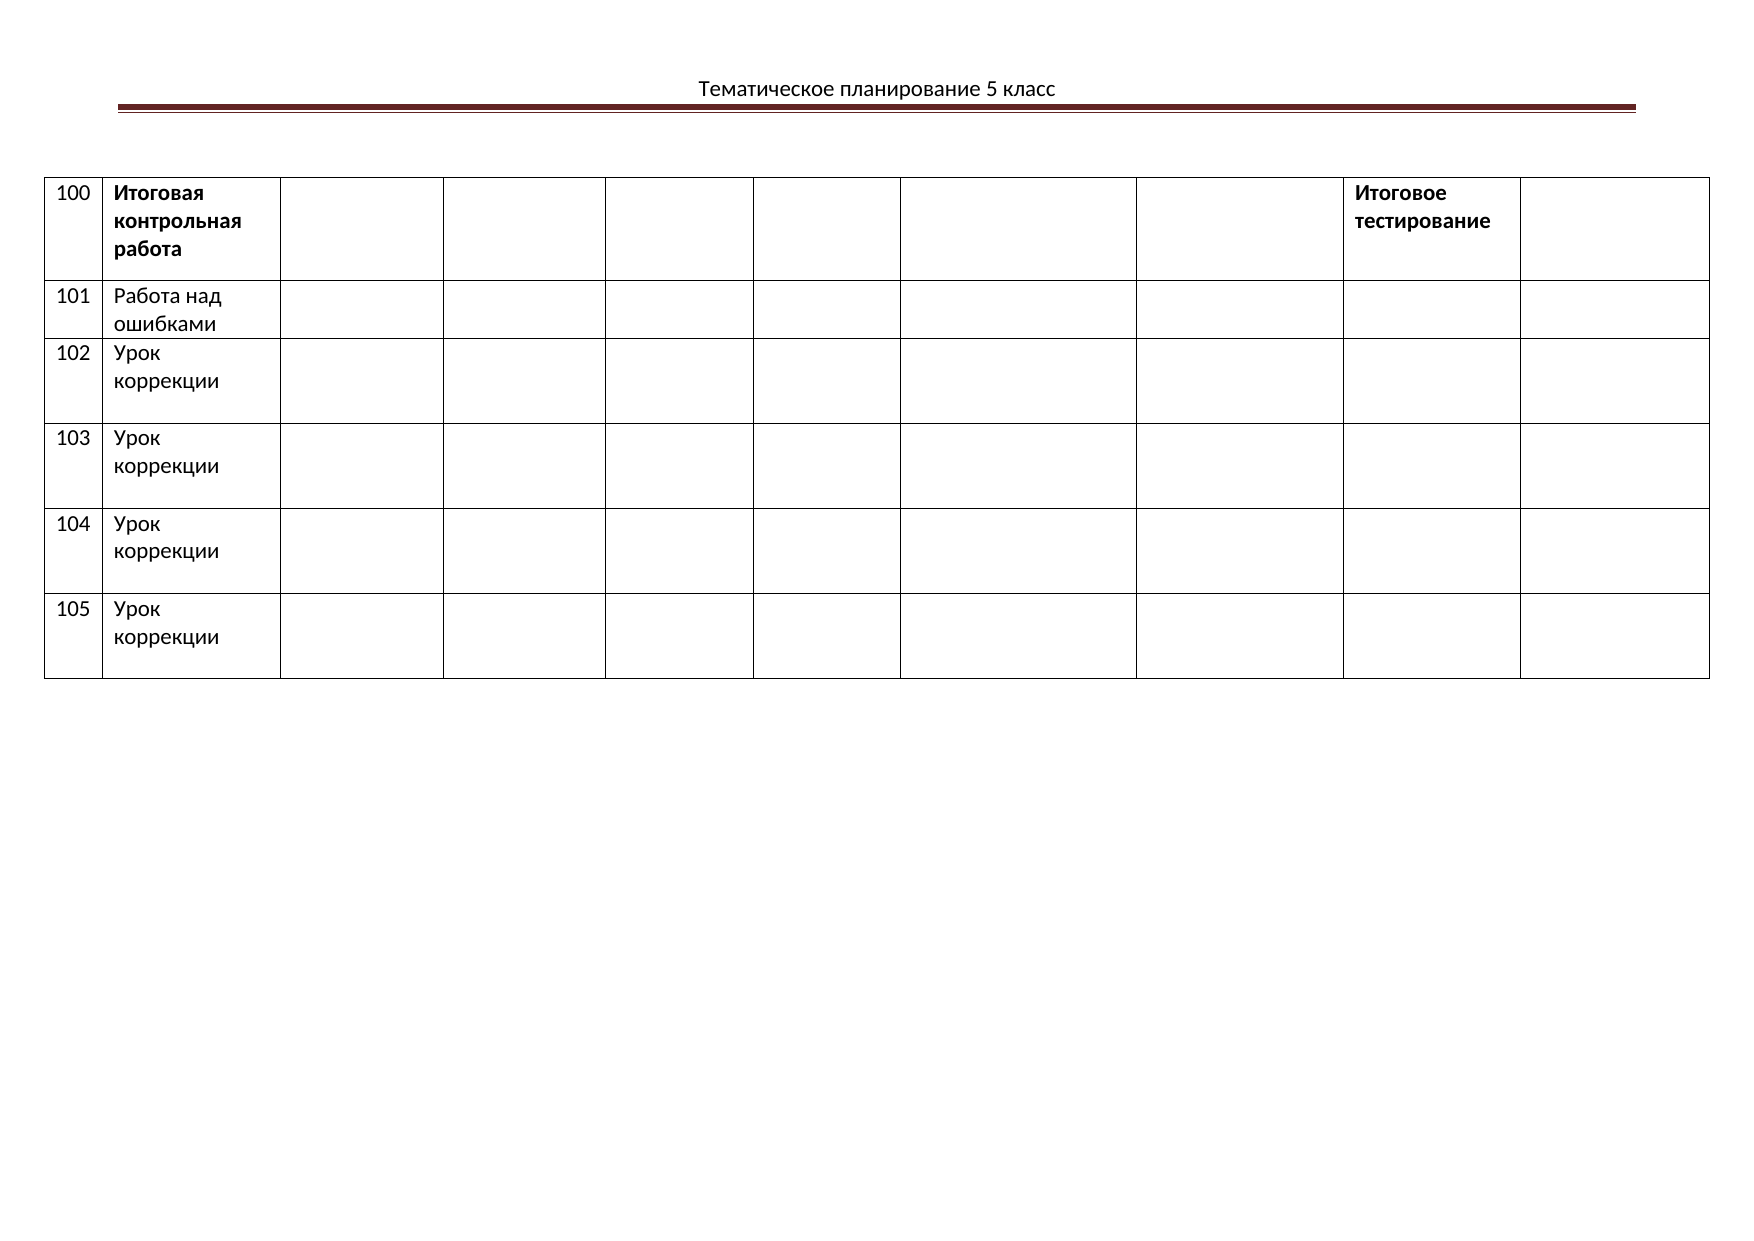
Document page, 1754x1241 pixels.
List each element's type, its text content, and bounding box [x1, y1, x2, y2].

table_cell [606, 594, 753, 678]
table_cell [606, 339, 753, 422]
table_cell [1344, 281, 1520, 337]
table_cell [444, 509, 605, 593]
table_cell [754, 281, 900, 337]
table_cell [754, 339, 900, 422]
table_cell [444, 339, 605, 422]
table_cell 105 [45, 594, 102, 678]
table_cell Урок коррекции [103, 509, 280, 593]
table_cell [1344, 509, 1520, 593]
table_cell [444, 424, 605, 508]
table_cell [281, 509, 443, 593]
table_cell [281, 178, 443, 280]
table_cell [754, 509, 900, 593]
table_cell [754, 424, 900, 508]
table_cell [606, 509, 753, 593]
table_cell [901, 509, 1136, 593]
table_cell [606, 178, 753, 280]
table_cell 101 [45, 281, 102, 337]
table_cell [1521, 281, 1709, 337]
table_cell [901, 424, 1136, 508]
table_cell [281, 281, 443, 337]
table_cell [1137, 424, 1343, 508]
table_cell [754, 178, 900, 280]
table_cell [281, 424, 443, 508]
table_cell [1137, 178, 1343, 280]
table_cell [444, 178, 605, 280]
table_cell [1521, 424, 1709, 508]
table_cell [1137, 509, 1343, 593]
table_cell 104 [45, 509, 102, 593]
table_cell [1137, 339, 1343, 422]
table_cell [444, 594, 605, 678]
table_cell [1137, 281, 1343, 337]
table_cell Урок коррекции [103, 594, 280, 678]
table_cell [1521, 339, 1709, 422]
table_cell [1521, 178, 1709, 280]
table_cell [606, 424, 753, 508]
table_cell Работа над ошибками [103, 281, 280, 337]
table_cell [281, 339, 443, 422]
table_cell [1521, 594, 1709, 678]
table_cell [754, 594, 900, 678]
table_cell [901, 339, 1136, 422]
table_cell Итоговое тестирование [1344, 178, 1520, 280]
table_cell Урок коррекции [103, 424, 280, 508]
table_cell 100 [45, 178, 102, 280]
table_cell Урок коррекции [103, 339, 280, 422]
table_cell [901, 594, 1136, 678]
table_cell [444, 281, 605, 337]
table_cell [1344, 594, 1520, 678]
table_cell Итоговая контрольная работа [103, 178, 280, 280]
table_cell [1344, 424, 1520, 508]
table_cell 102 [45, 339, 102, 422]
table_cell [606, 281, 753, 337]
table_cell [1521, 509, 1709, 593]
table_cell [901, 281, 1136, 337]
table_cell [281, 594, 443, 678]
table_cell [901, 178, 1136, 280]
table_cell [1344, 339, 1520, 422]
table_cell [1137, 594, 1343, 678]
table_cell 103 [45, 424, 102, 508]
